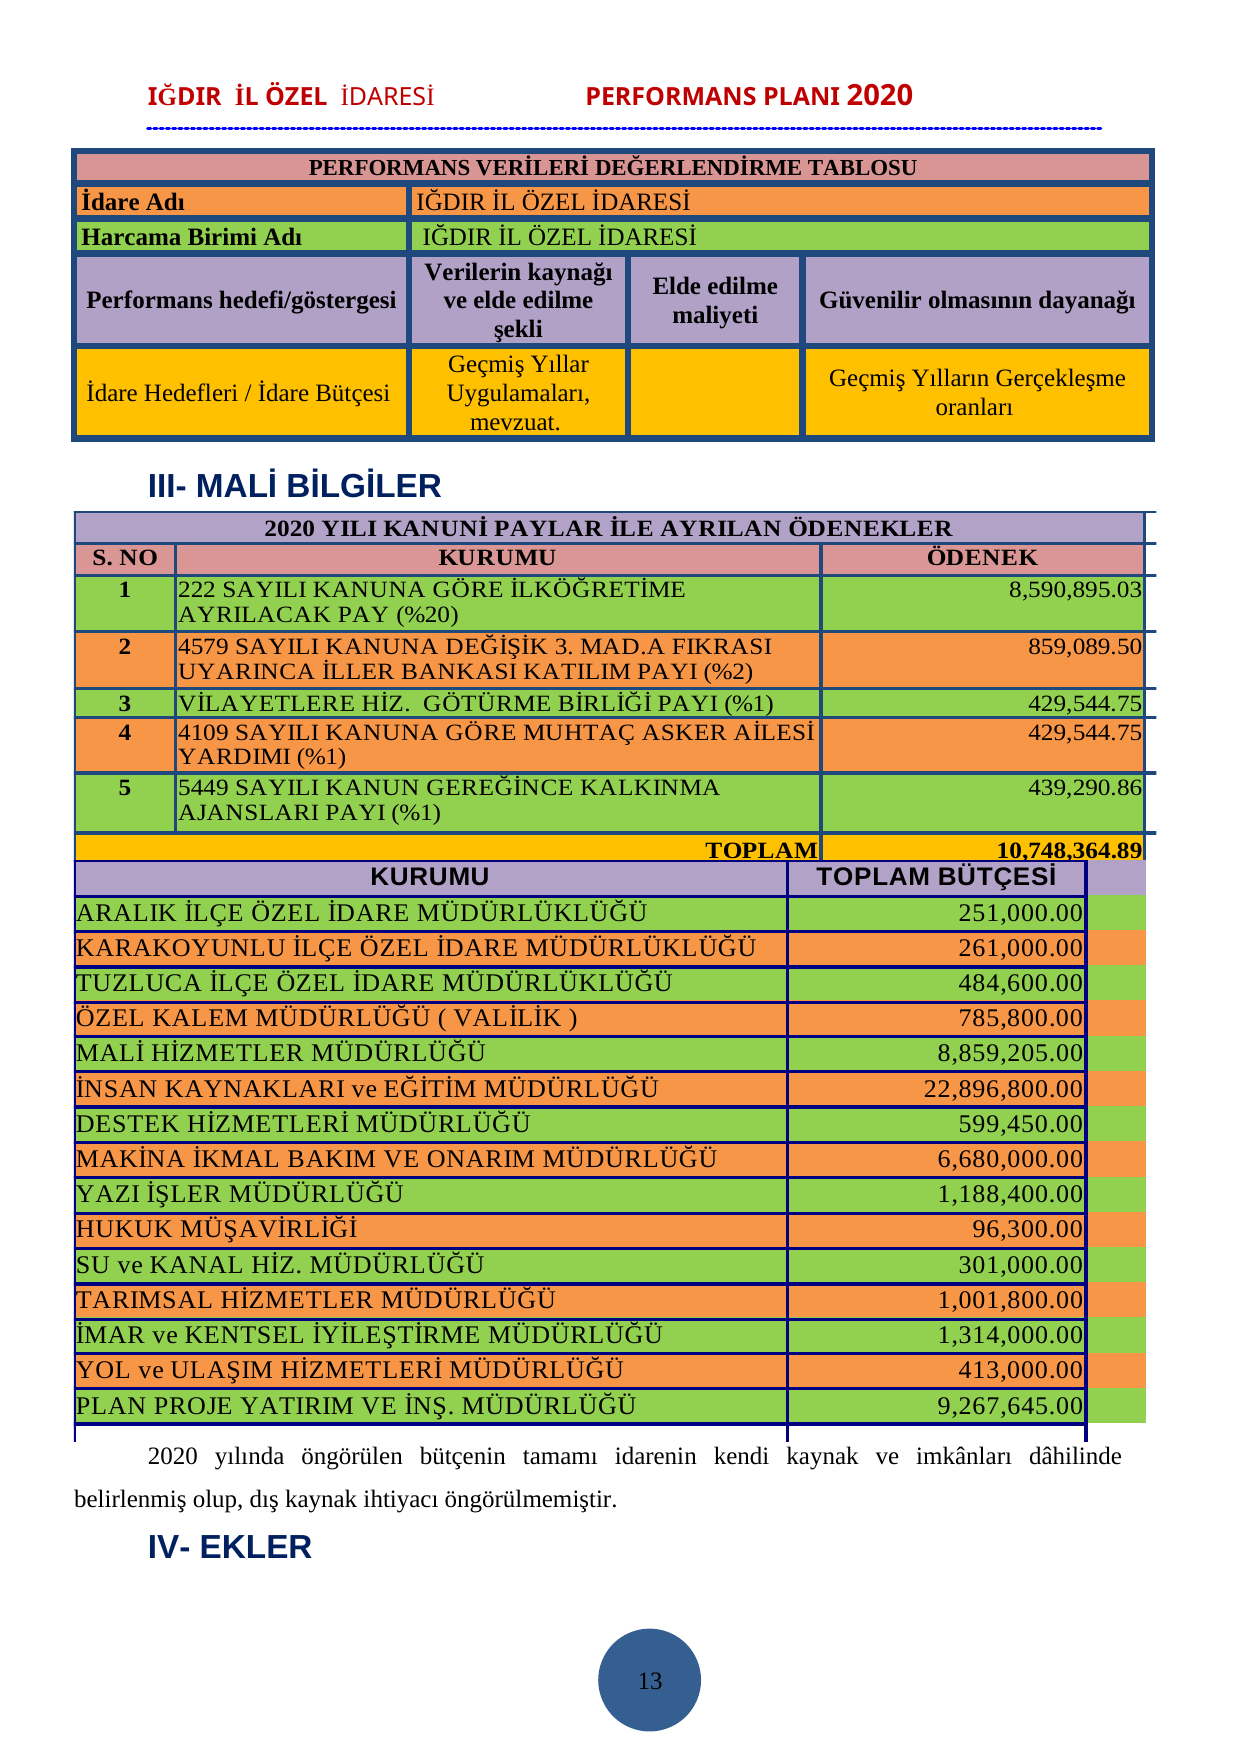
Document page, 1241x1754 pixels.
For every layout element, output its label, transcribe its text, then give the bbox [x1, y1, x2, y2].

table_cell [631, 349, 799, 435]
table_header PERFORMANS VERİLERİ DEĞERLENDİRME TABLOSU [77, 154, 1149, 180]
table_cell Verilerin kaynağı ve elde edilme şekli [412, 257, 625, 343]
text 2020 yılında öngörülen bütçenin tamamı idarenin kendi kaynak ve imkânları dâhilinde belirlenmiş olup, dış kaynak ihtiyacı öngörülmemiştir. [74, 1441, 1122, 1513]
table_cell IĞDIR İL ÖZEL İDARESİ [412, 222, 1149, 250]
table_cell Geçmiş Yıllar Uygulamaları, mevzuat. [412, 349, 625, 435]
table_cell İdare Adı [77, 187, 406, 215]
subtitle III- MALİ BİLGİLER [148, 467, 1152, 505]
text IV- EKLER [148, 1527, 1122, 1566]
table_cell Geçmiş Yılların Gerçekleşme oranları [806, 349, 1149, 435]
table_cell Elde edilme maliyeti [631, 257, 799, 343]
table_cell Performans hedefi/göstergesi [77, 257, 406, 343]
table_cell Harcama Birimi Adı [77, 222, 406, 250]
table_cell Güvenilir olmasının dayanağı [806, 257, 1149, 343]
table_cell IĞDIR İL ÖZEL İDARESİ [412, 187, 1149, 215]
table_cell İdare Hedefleri / İdare Bütçesi [77, 349, 406, 435]
